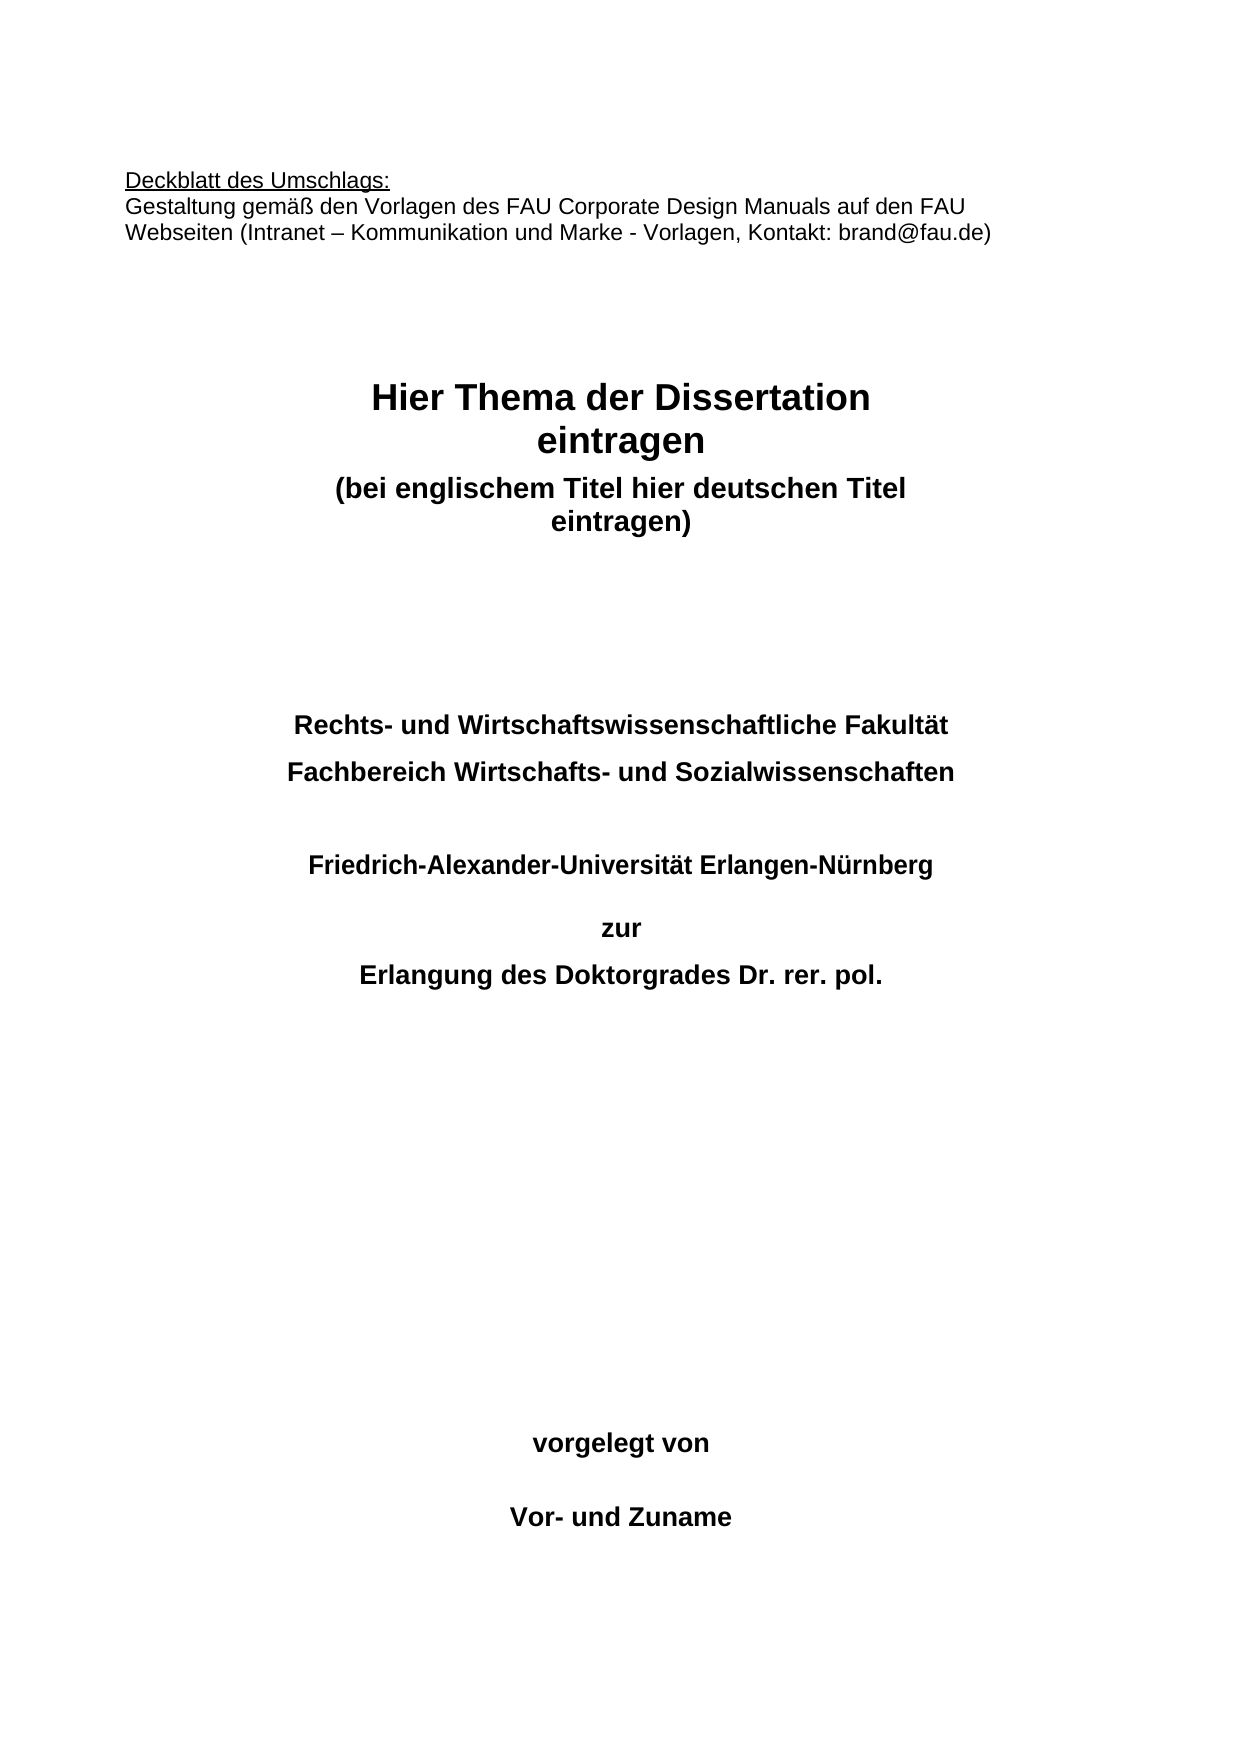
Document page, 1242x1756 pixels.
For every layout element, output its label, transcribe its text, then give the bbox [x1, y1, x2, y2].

text Friedrich-Alexander-Universität Erlangen-Nürnberg zur [306, 818, 936, 943]
text Gestaltung gemäß den Vorlagen des FAU Corporate Design Manuals auf den FAU Webseiten (Intranet – Kommunikation und Marke - Vorlagen, Kontakt: brand@fau.de) [125, 193, 1067, 246]
text Deckblatt des Umschlags: [125, 167, 1067, 193]
text Erlangung des Doktorgrades Dr. rer. pol. [306, 959, 936, 991]
text (bei englischem Titel hier deutschen Titel eintragen) [306, 471, 936, 538]
text Rechts- und Wirtschaftswissenschaftliche Fakultät Fachbereich Wirtschafts- und Sozialwissenschaften [284, 709, 958, 787]
text Hier Thema der Dissertation eintragen [306, 375, 936, 462]
text vorgelegt von [284, 1427, 958, 1459]
text Vor- und Zuname [284, 1501, 958, 1533]
